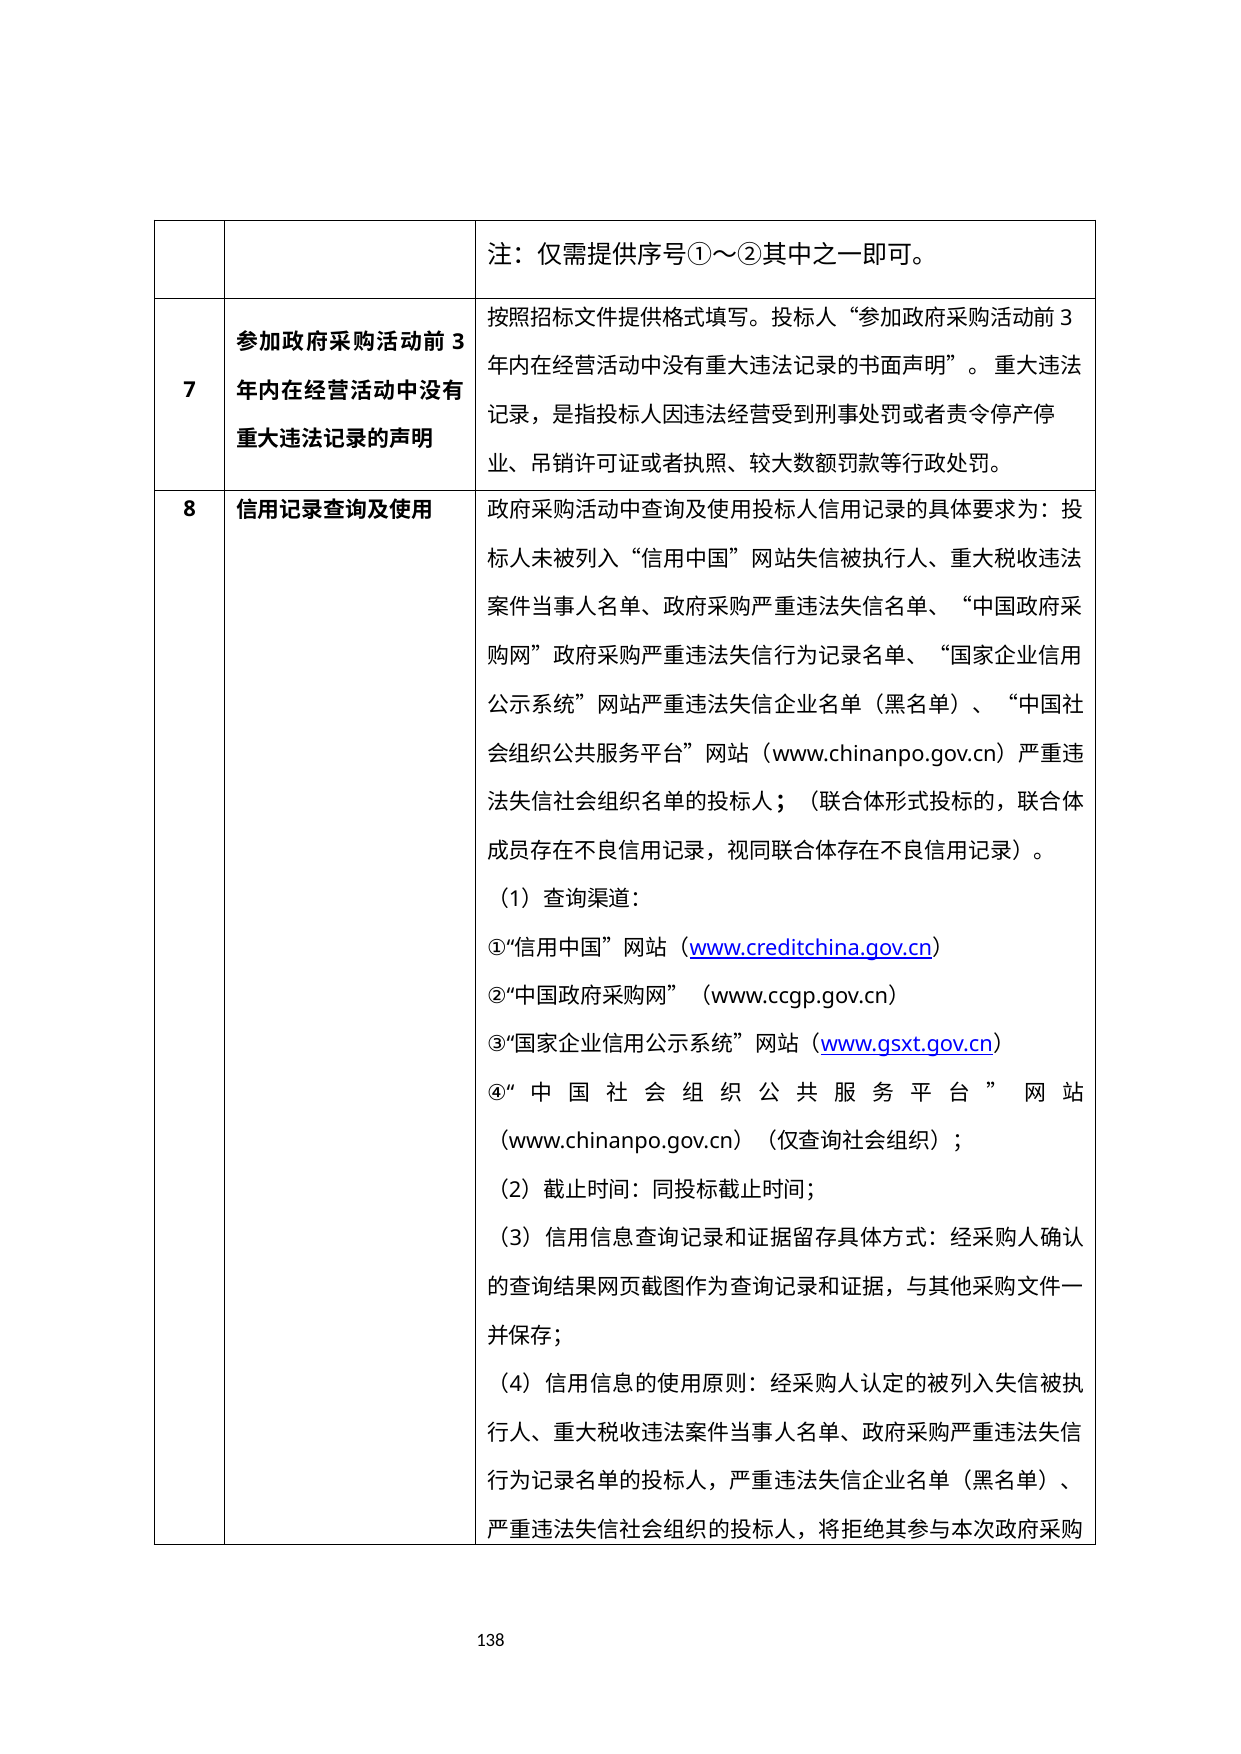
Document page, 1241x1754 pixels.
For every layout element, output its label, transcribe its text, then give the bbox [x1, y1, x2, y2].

table_cell 参加政府采购活动前3年内在经营活动中没有重大违法记录的声明 [225, 299, 475, 490]
table_cell 7 [155, 299, 224, 490]
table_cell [225, 221, 475, 298]
table_cell 信用记录查询及使用 [225, 491, 475, 1544]
table_cell 8 [155, 491, 224, 1544]
table_cell 6 [155, 221, 224, 298]
table_cell 按照招标文件提供格式填写。投标人“参加政府采购活动前3年内在经营活动中没有重大违法记录的书面声明”。 重大违法记录，是指投标人因违法经营受到刑事处罚或者责令停产停业、吊销许可证或者执照、较大数额罚款等行政处罚。 [476, 299, 1095, 490]
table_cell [476, 491, 1095, 1544]
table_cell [476, 221, 1095, 298]
